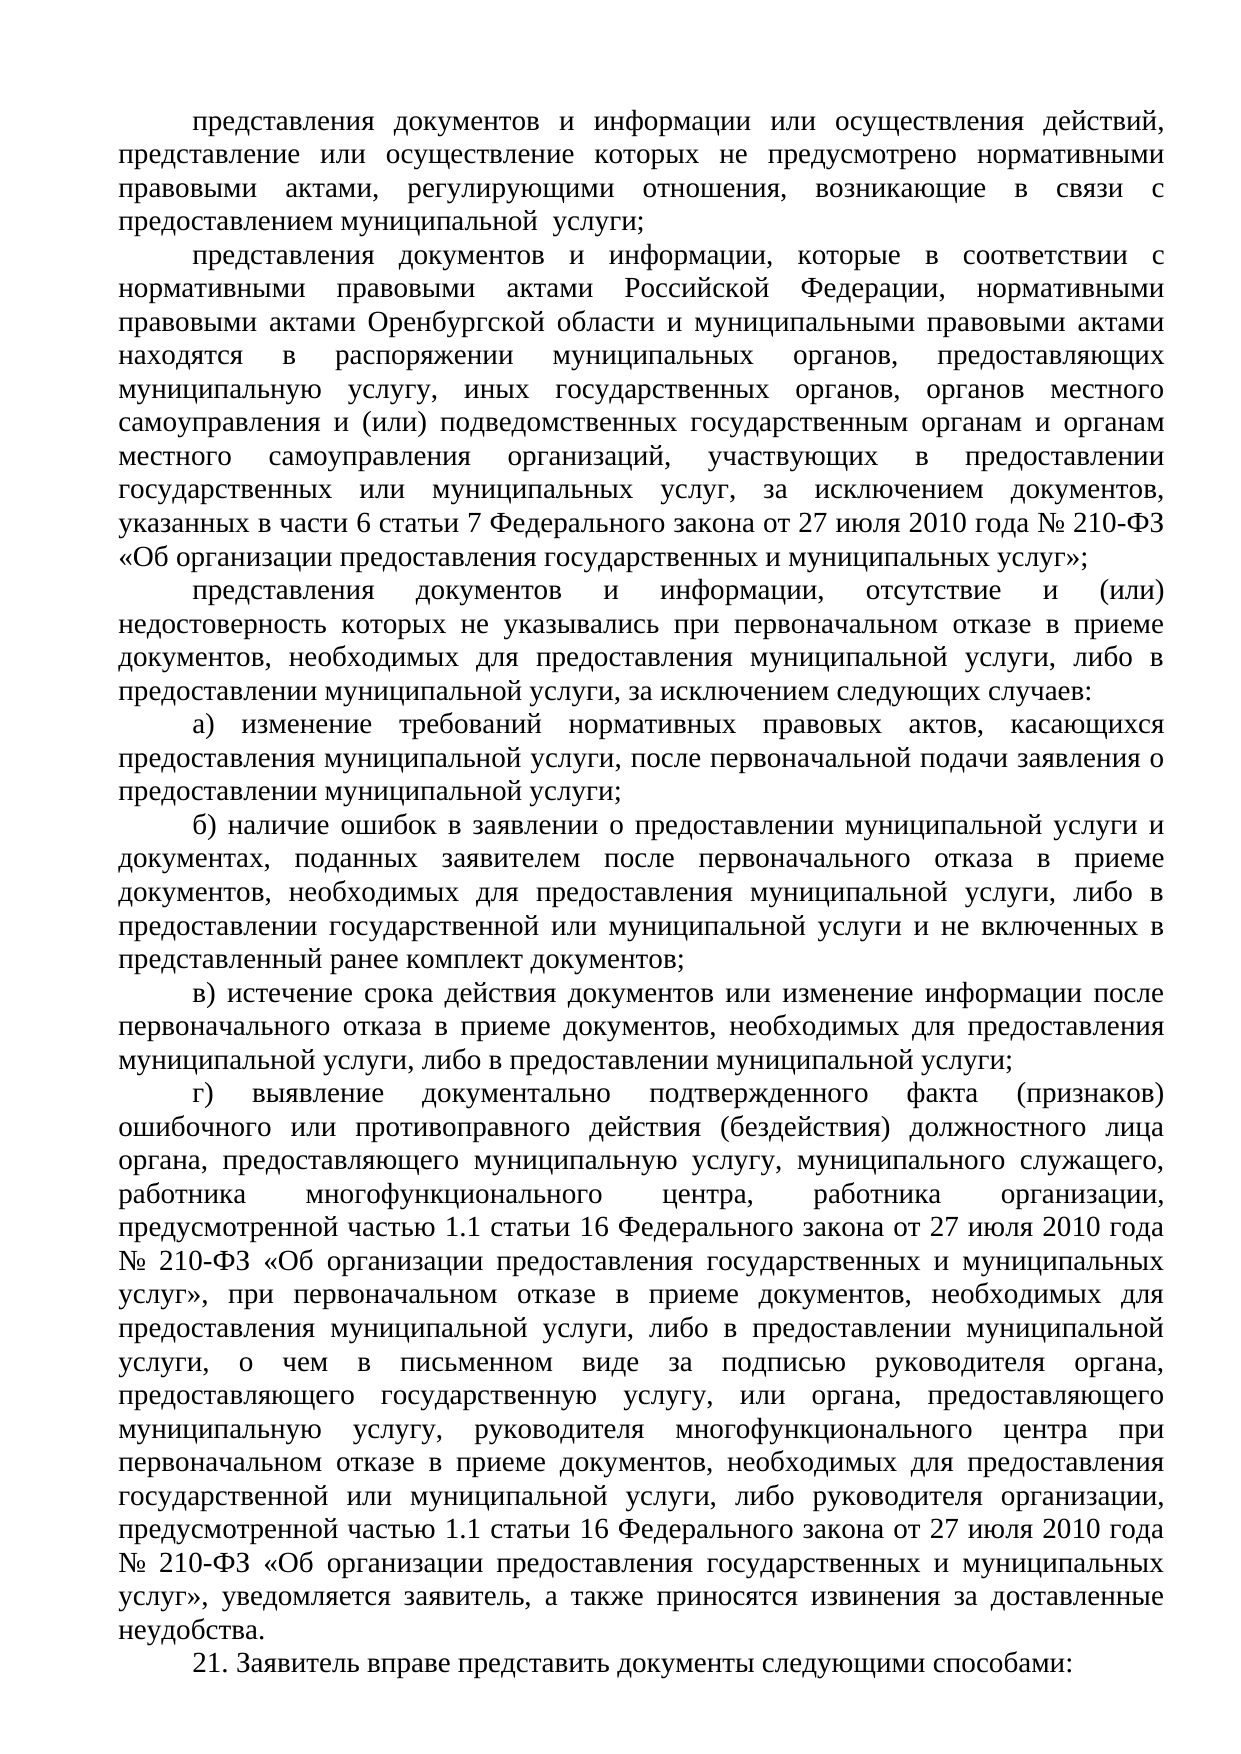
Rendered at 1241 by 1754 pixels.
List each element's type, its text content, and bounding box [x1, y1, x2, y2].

text а) изменение требований нормативных правовых актов, касающихся предоставления муниципальной услуги, после первоначальной подачи заявления о предоставлении муниципальной услуги; [118, 706, 1165, 807]
text представления документов и информации, отсутствие и (или) недостоверность которых не указывались при первоначальном отказе в приеме документов, необходимых для предоставления муниципальной услуги, либо в предоставлении муниципальной услуги, за исключением следующих случаев: [118, 572, 1165, 706]
text в) истечение срока действия документов или изменение информации после первоначального отказа в приеме документов, необходимых для предоставления муниципальной услуги, либо в предоставлении муниципальной услуги; [118, 975, 1165, 1075]
text представления документов и информации, которые в соответствии с нормативными правовыми актами Российской Федерации, нормативными правовыми актами Оренбургской области и муниципальными правовыми актами находятся в распоряжении муниципальных органов, предоставляющих муниципальную услугу, иных государственных органов, органов местного самоуправления и (или) подведомственных государственным органам и органам местного самоуправления организаций, участвующих в предоставлении государственных или муниципальных услуг, за исключением документов, указанных в части 6 статьи 7 Федерального закона от 27 июля 2010 года № 210-ФЗ «Об организации предоставления государственных и муниципальных услуг»; [118, 237, 1165, 572]
text представления документов и информации или осуществления действий, представление или осуществление которых не предусмотрено нормативными правовыми актами, регулирующими отношения, возникающие в связи с предоставлением муниципальной услуги; [118, 103, 1165, 237]
text б) наличие ошибок в заявлении о предоставлении муниципальной услуги и документах, поданных заявителем после первоначального отказа в приеме документов, необходимых для предоставления муниципальной услуги, либо в предоставлении государственной или муниципальной услуги и не включенных в представленный ранее комплект документов; [118, 807, 1165, 975]
text 21. Заявитель вправе представить документы следующими способами: [118, 1646, 1165, 1679]
text г) выявление документально подтвержденного факта (признаков) ошибочного или противоправного действия (бездействия) должностного лица органа, предоставляющего муниципальную услугу, муниципального служащего, работника многофункционального центра, работника организации, предусмотренной частью 1.1 статьи 16 Федерального закона от 27 июля 2010 года № 210-ФЗ «Об организации предоставления государственных и муниципальных услуг», при первоначальном отказе в приеме документов, необходимых для предоставления муниципальной услуги, либо в предоставлении муниципальной услуги, о чем в письменном виде за подписью руководителя органа, предоставляющего государственную услугу, или органа, предоставляющего муниципальную услугу, руководителя многофункционального центра при первоначальном отказе в приеме документов, необходимых для предоставления государственной или муниципальной услуги, либо руководителя организации, предусмотренной частью 1.1 статьи 16 Федерального закона от 27 июля 2010 года № 210-ФЗ «Об организации предоставления государственных и муниципальных услуг», уведомляется заявитель, а также приносятся извинения за доставленные неудобства. [118, 1075, 1165, 1646]
